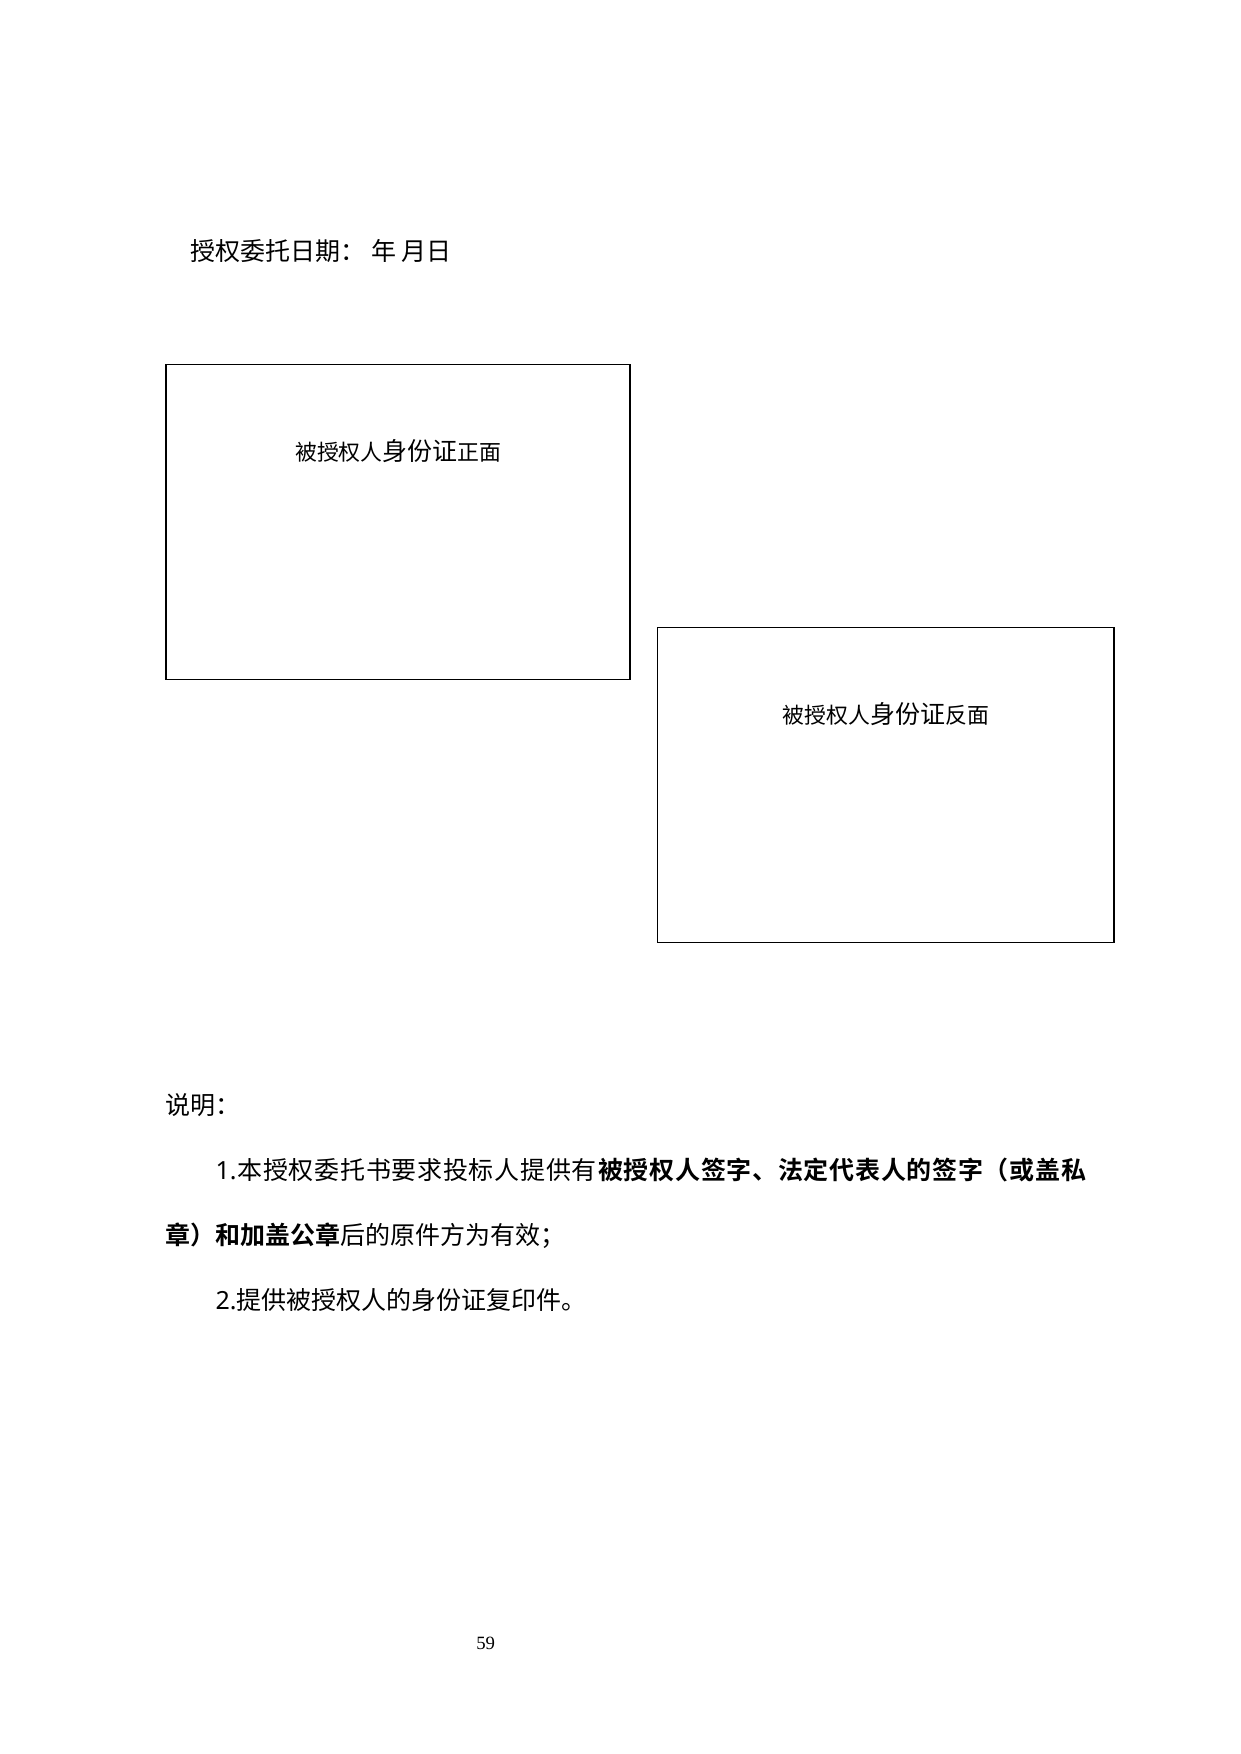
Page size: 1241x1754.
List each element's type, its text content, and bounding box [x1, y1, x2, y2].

text 授权委托日期： 年 月日 [165, 217, 1087, 282]
text 1.本授权委托书要求投标人提供有被授权人签字、法定代表人的签字（或盖私章）和加盖公章后的原件方为有效； [165, 1136, 1087, 1266]
text 说明： [165, 1071, 1087, 1136]
text 2.提供被授权人的身份证复印件。 [165, 1266, 1087, 1331]
